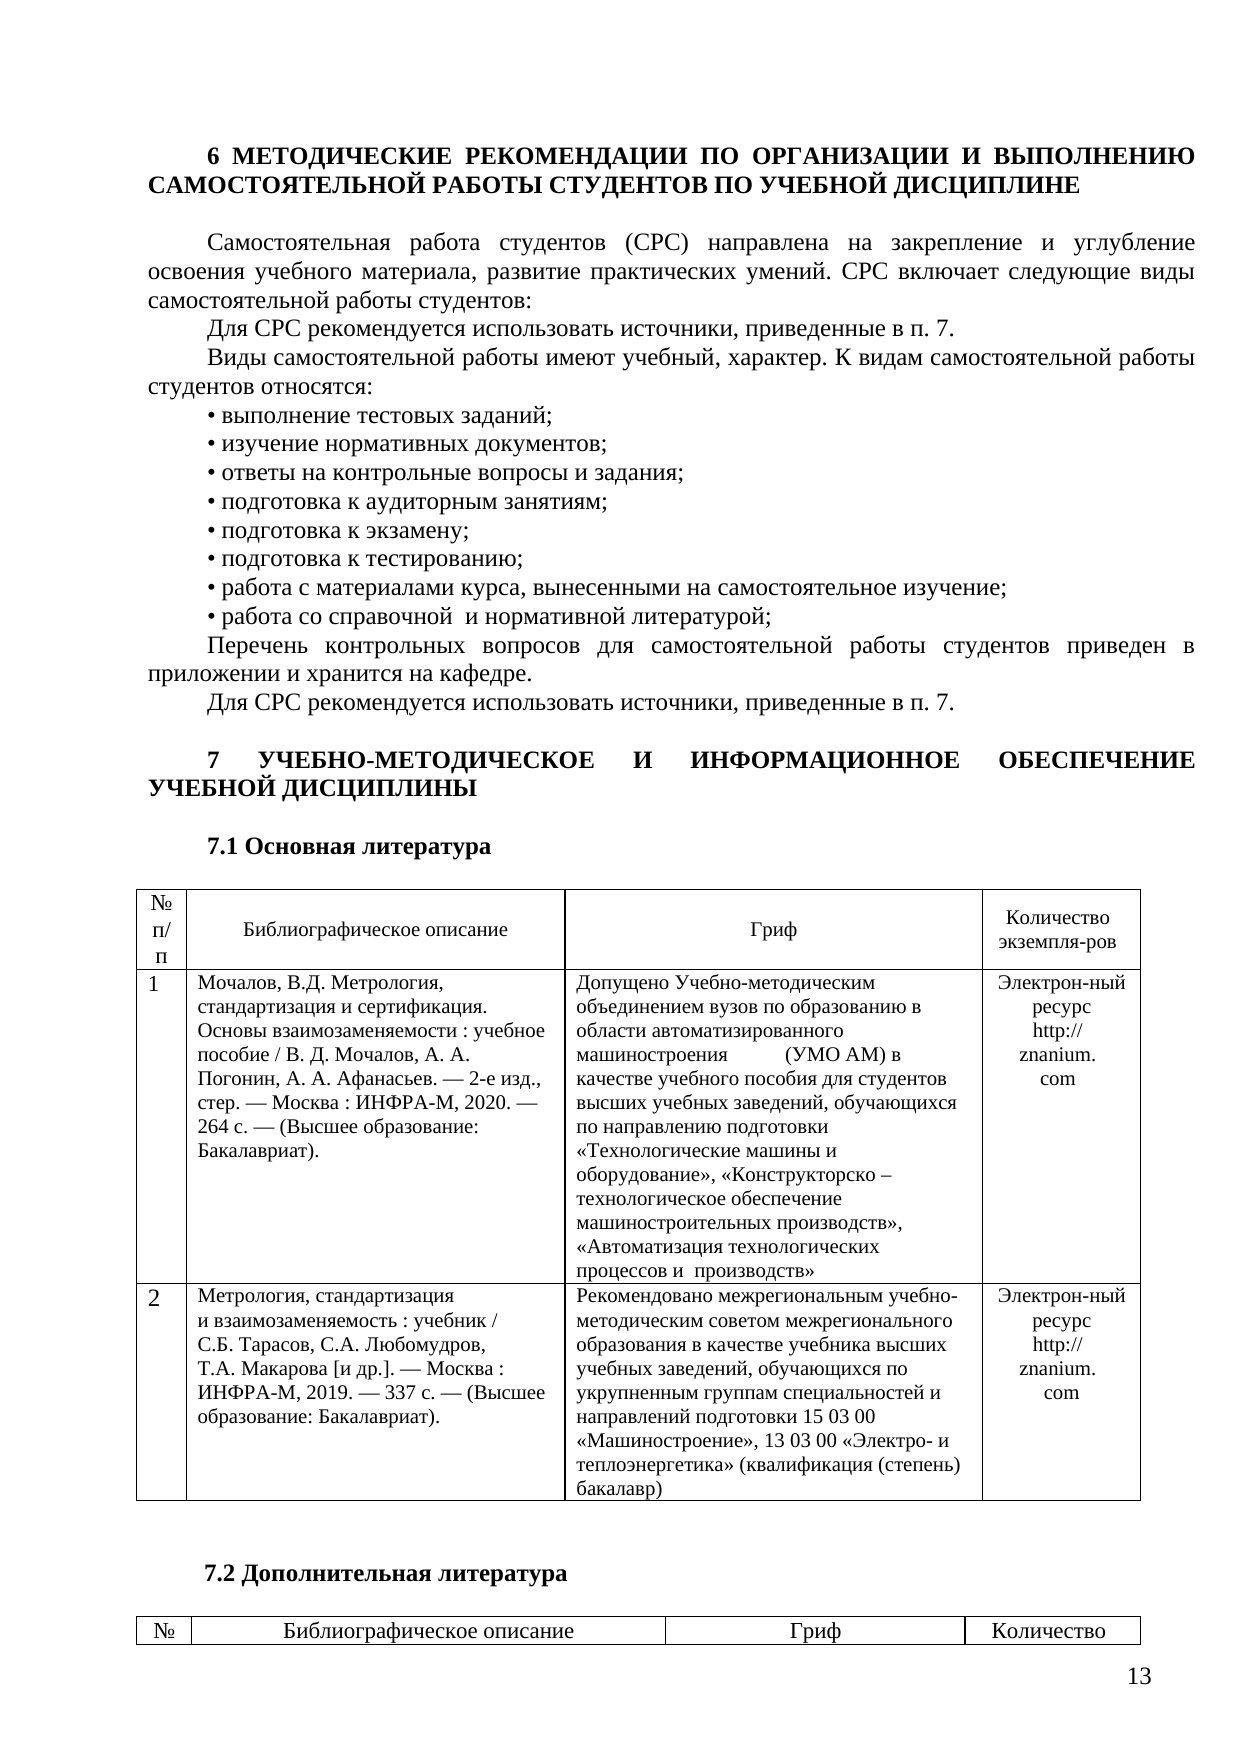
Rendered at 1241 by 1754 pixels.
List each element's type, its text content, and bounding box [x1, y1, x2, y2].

text • работа со справочной и нормативной литературой; [148, 601, 1196, 630]
text • выполнение тестовых заданий; [148, 400, 1196, 428]
text • изучение нормативных документов; [148, 428, 1196, 457]
text • подготовка к тестированию; [148, 543, 1196, 572]
table_cell Допущено Учебно-методическим объединением вузов по образованию в области автоматизированного машиностроения (УМО АМ) в качестве учебного пособия для студентов высших учебных заведений, обучающихся по направлению подготовки «Технологические машины и оборудование», «Конструкторско – технологическое обеспечение машиностроительных производств», «Автоматизация технологических процессов и производств» [566, 970, 982, 1282]
text • ответы на контрольные вопросы и задания; [148, 457, 1196, 486]
table_header Гриф [666, 1617, 964, 1643]
text 7.2 Дополнительная литература [148, 1558, 1152, 1587]
table_cell Мочалов, В.Д. Метрология, стандартизация и сертификация. Основы взаимозаменяемости : учебное пособие / В. Д. Мочалов, А. А. Погонин, А. А. Афанасьев. — 2-е изд., стер. — Москва : ИНФРА-М, 2020. — 264 с. — (Высшее образование: Бакалавриат). [187, 970, 564, 1282]
text • подготовка к аудиторным занятиям; [148, 486, 1196, 515]
text 7.1 Основная литература [148, 831, 1196, 860]
table_cell Электрон-ный ресурс http:// znanium. com [983, 1284, 1140, 1500]
table_cell 1 [137, 970, 186, 1282]
text Перечень контрольных вопросов для самостоятельной работы студентов приведен в приложении и хранится на кафедре. [148, 630, 1196, 687]
table_header Библиографическое описание [187, 890, 564, 968]
text 7 УЧЕБНО-МЕТОДИЧЕСКОЕ И ИНФОРМАЦИОННОЕ ОБЕСПЕЧЕНИЕ УЧЕБНОЙ ДИСЦИПЛИНЫ [148, 745, 1196, 802]
table_header Гриф [566, 890, 982, 968]
table_header № п/п [137, 890, 186, 968]
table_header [966, 1617, 1140, 1643]
text Для СРС рекомендуется использовать источники, приведенные в п. 7. [148, 313, 1196, 342]
table_cell Метрология, стандартизация и взаимозаменяемость : учебник / С.Б. Тарасов, С.А. Любомудров, Т.А. Макарова [и др.]. — Москва : ИНФРА-М, 2019. — 337 с. — (Высшее образование: Бакалавриат). [187, 1284, 564, 1500]
text • подготовка к экзамену; [148, 515, 1196, 543]
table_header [192, 1617, 665, 1643]
table_cell Рекомендовано межрегиональным учебно-методическим советом межрегионального образования в качестве учебника высших учебных заведений, обучающихся по укрупненным группам специальностей и направлений подготовки 15 03 00 «Машиностроение», 13 03 00 «Электро- и теплоэнергетика» (квалификация (степень) бакалавр) [566, 1284, 982, 1500]
table_cell Электрон-ный ресурс http:// znanium. com [983, 970, 1140, 1282]
text Самостоятельная работа студентов (СРС) направлена на закрепление и углубление освоения учебного материала, развитие практических умений. СРС включает следующие виды самостоятельной работы студентов: [148, 227, 1196, 313]
table_header Количество экземпля-ров [983, 890, 1140, 968]
text Для СРС рекомендуется использовать источники, приведенные в п. 7. [148, 687, 1196, 716]
text • работа с материалами курса, вынесенными на самостоятельное изучение; [148, 572, 1196, 601]
table_cell 2 [137, 1284, 186, 1500]
text Виды самостоятельной работы имеют учебный, характер. К видам самостоятельной работы студентов относятся: [148, 342, 1196, 400]
table_header № п/п [137, 1617, 191, 1643]
text 6 МЕТОДИЧЕСКИЕ РЕКОМЕНДАЦИИ ПО ОРГАНИЗАЦИИ И ВЫПОЛНЕНИЮ САМОСТОЯТЕЛЬНОЙ РАБОТЫ СТУДЕНТОВ ПО УЧЕБНОЙ ДИСЦИПЛИНЕ [148, 141, 1196, 198]
